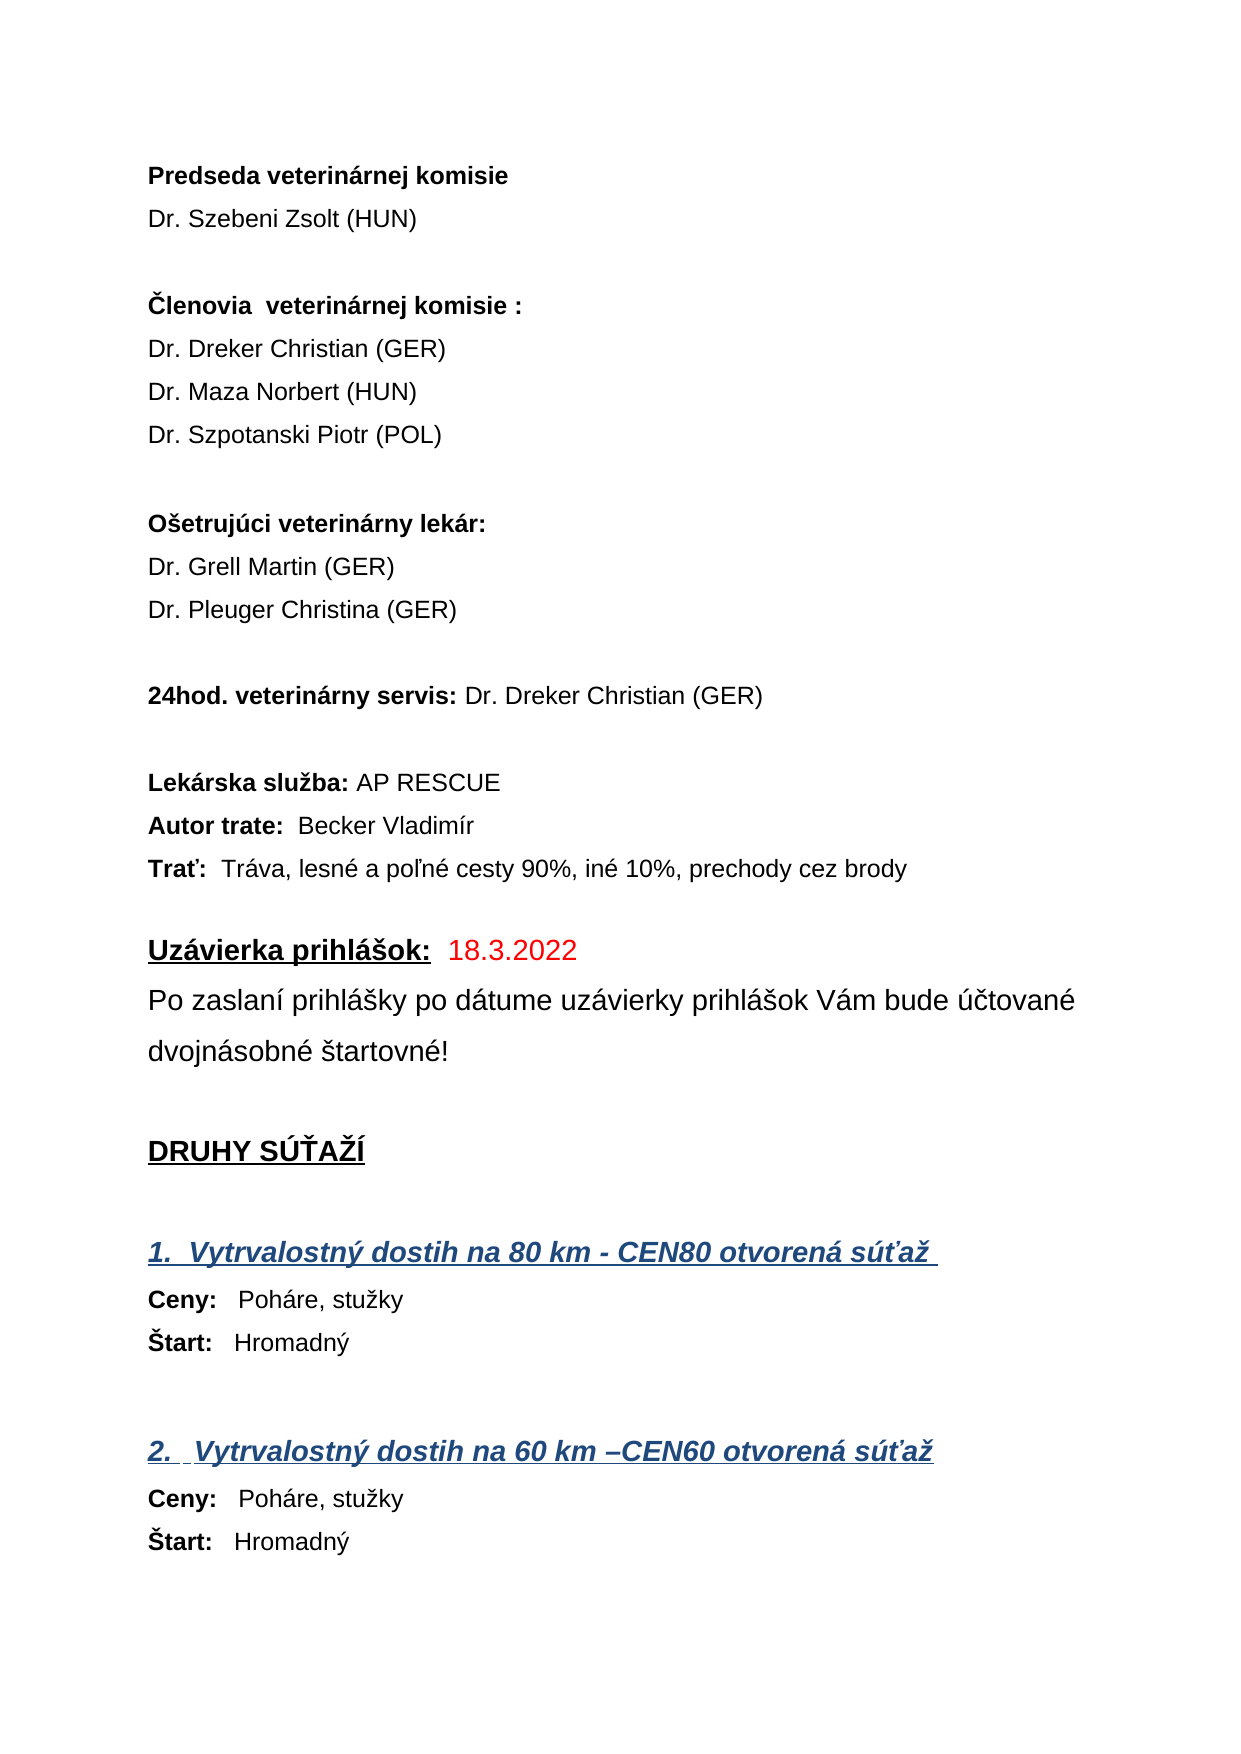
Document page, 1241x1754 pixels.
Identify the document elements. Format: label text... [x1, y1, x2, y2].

text 24hod. veterinárny servis: Dr. Dreker Christian (GER) [148, 681, 1122, 710]
text Štart: Hromadný [148, 1527, 1122, 1556]
text Dr. Maza Norbert (HUN) [148, 377, 1122, 406]
text Dr. Szpotanski Piotr (POL) [148, 420, 1122, 449]
text Po zaslaní prihlášky po dátume uzávierky prihlášok Vám bude účtované dvojnásobné štartovné! [148, 983, 1122, 1067]
text Ceny: Poháre, stužky [148, 1484, 1122, 1513]
text Dr. Szebeni Zsolt (HUN) [148, 204, 1122, 233]
text Trať: Tráva, lesné a poľné cesty 90%, iné 10%, prechody cez brody [148, 854, 1122, 883]
text Autor trate: Becker Vladimír [148, 811, 1122, 839]
text Predseda veterinárnej komisie [148, 161, 1122, 190]
text 2. Vytrvalostný dostih na 60 km –CEN60 otvorená súťaž [148, 1434, 1122, 1467]
text 1. Vytrvalostný dostih na 80 km - CEN80 otvorená súťaž [148, 1235, 1122, 1268]
text Ošetrujúci veterinárny lekár: [148, 509, 1122, 538]
text Dr. Dreker Christian (GER) [148, 334, 1122, 362]
text Štart: Hromadný [148, 1328, 1122, 1357]
text Dr. Grell Martin (GER) [148, 552, 1122, 581]
text Lekárska služba: AP RESCUE [148, 768, 1122, 796]
text DRUHY SÚŤAŽÍ [148, 1134, 1122, 1168]
text Uzávierka prihlášok: 18.3.2022 [148, 933, 1122, 966]
text Ceny: Poháre, stužky [148, 1285, 1122, 1314]
text Členovia veterinárnej komisie : [148, 291, 1122, 319]
text Dr. Pleuger Christina (GER) [148, 595, 1122, 624]
